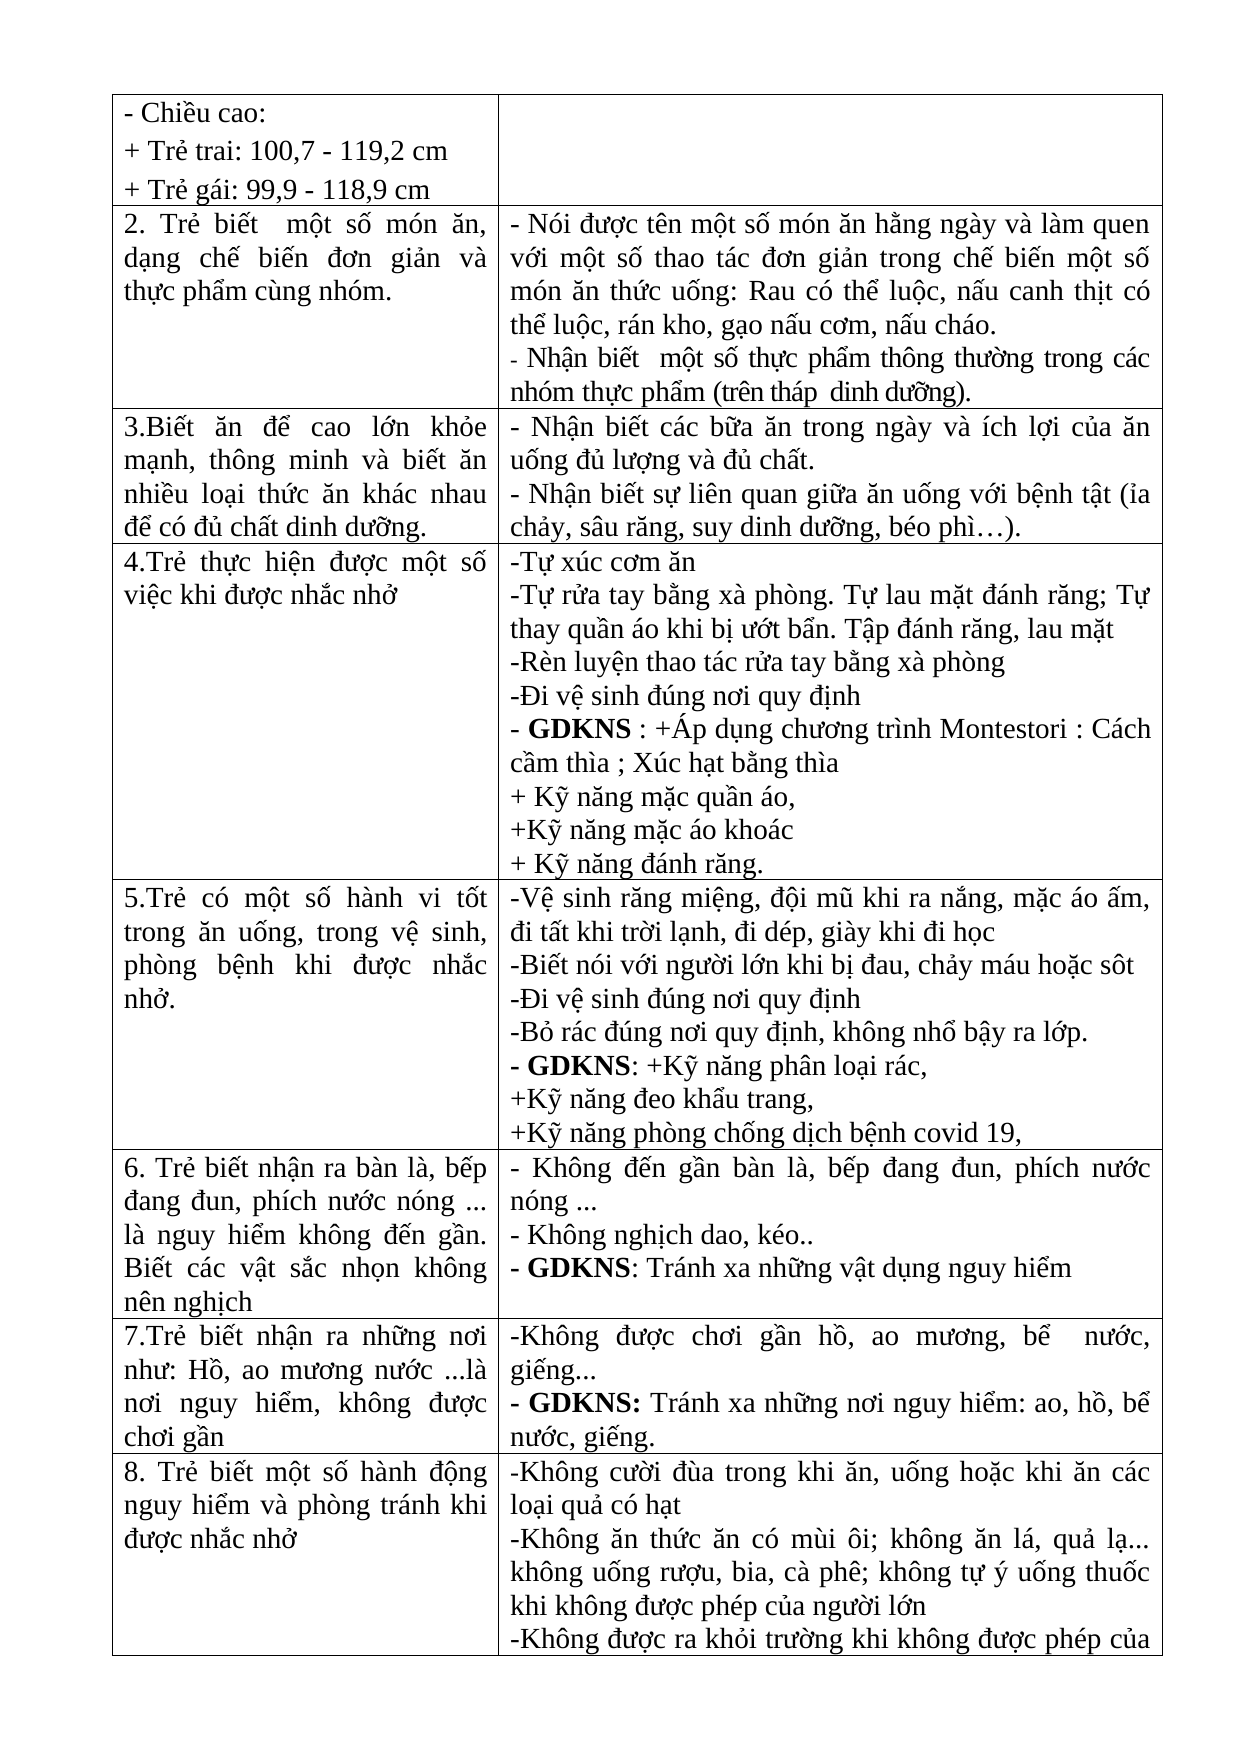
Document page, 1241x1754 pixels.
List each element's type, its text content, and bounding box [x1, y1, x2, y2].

table_cell 3.Biết ăn để cao lớn khỏe mạnh, thông minh và biết ăn nhiều loại thức ăn khác nhau để có đủ chất dinh dưỡng. [113, 409, 498, 543]
table_cell 7.Trẻ biết nhận ra những nơi như: Hồ, ao mương nước ...là nơi nguy hiểm, không được chơi gần [113, 1319, 498, 1453]
table_cell 5.Trẻ có một số hành vi tốt trong ăn uống, trong vệ sinh, phòng bệnh khi được nhắc nhở. [113, 880, 498, 1149]
table_cell - Nói được tên một số món ăn hằng ngày và làm quen với một số thao tác đơn giản trong chế biến một số món ăn thức uống: Rau có thể luộc, nấu canh thịt có thể luộc, rán kho, gạo nấu cơm, nấu cháo. - Nhận biết một số thực phẩm thông thường trong các nhóm thực phẩm (trên tháp dinh dưỡng). [499, 206, 1162, 408]
table_cell 4.Trẻ thực hiện được một số việc khi được nhắc nhở [113, 544, 498, 879]
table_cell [499, 1454, 1162, 1655]
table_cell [499, 95, 1162, 205]
table_cell 2. Trẻ biết một số món ăn, dạng chế biến đơn giản và thực phẩm cùng nhóm. [113, 206, 498, 408]
table_cell - Nhận biết các bữa ăn trong ngày và ích lợi của ăn uống đủ lượng và đủ chất. - Nhận biết sự liên quan giữa ăn uống với bệnh tật (ỉa chảy, sâu răng, suy dinh dưỡng, béo phì…). [499, 409, 1162, 543]
table_cell -Vệ sinh răng miệng, đội mũ khi ra nắng, mặc áo ấm, đi tất khi trời lạnh, đi dép, giày khi đi học -Biết nói với người lớn khi bị đau, chảy máu hoặc sôt -Đi vệ sinh đúng nơi quy định -Bỏ rác đúng nơi quy định, không nhổ bậy ra lớp. - GDKNS: +Kỹ năng phân loại rác, +Kỹ năng đeo khẩu trang, +Kỹ năng phòng chống dịch bệnh covid 19, [499, 880, 1162, 1149]
table_cell - Không đến gần bàn là, bếp đang đun, phích nước nóng ... - Không nghịch dao, kéo.. - GDKNS: Tránh xa những vật dụng nguy hiểm [499, 1150, 1162, 1317]
table_cell 6. Trẻ biết nhận ra bàn là, bếp đang đun, phích nước nóng ... là nguy hiểm không đến gần. Biết các vật sắc nhọn không nên nghịch [113, 1150, 498, 1317]
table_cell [113, 95, 498, 205]
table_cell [113, 1454, 498, 1655]
table_cell -Tự xúc cơm ăn -Tự rửa tay bằng xà phòng. Tự lau mặt đánh răng; Tự thay quần áo khi bị ướt bẩn. Tập đánh răng, lau mặt -Rèn luyện thao tác rửa tay bằng xà phòng -Đi vệ sinh đúng nơi quy định - GDKNS : +Áp dụng chương trình Montestori : Cách cầm thìa ; Xúc hạt bằng thìa + Kỹ năng mặc quần áo, +Kỹ năng mặc áo khoác + Kỹ năng đánh răng. [499, 544, 1162, 879]
table_cell -Không được chơi gần hồ, ao mương, bể nước, giếng... - GDKNS: Tránh xa những nơi nguy hiểm: ao, hồ, bể nước, giếng. [499, 1319, 1162, 1453]
